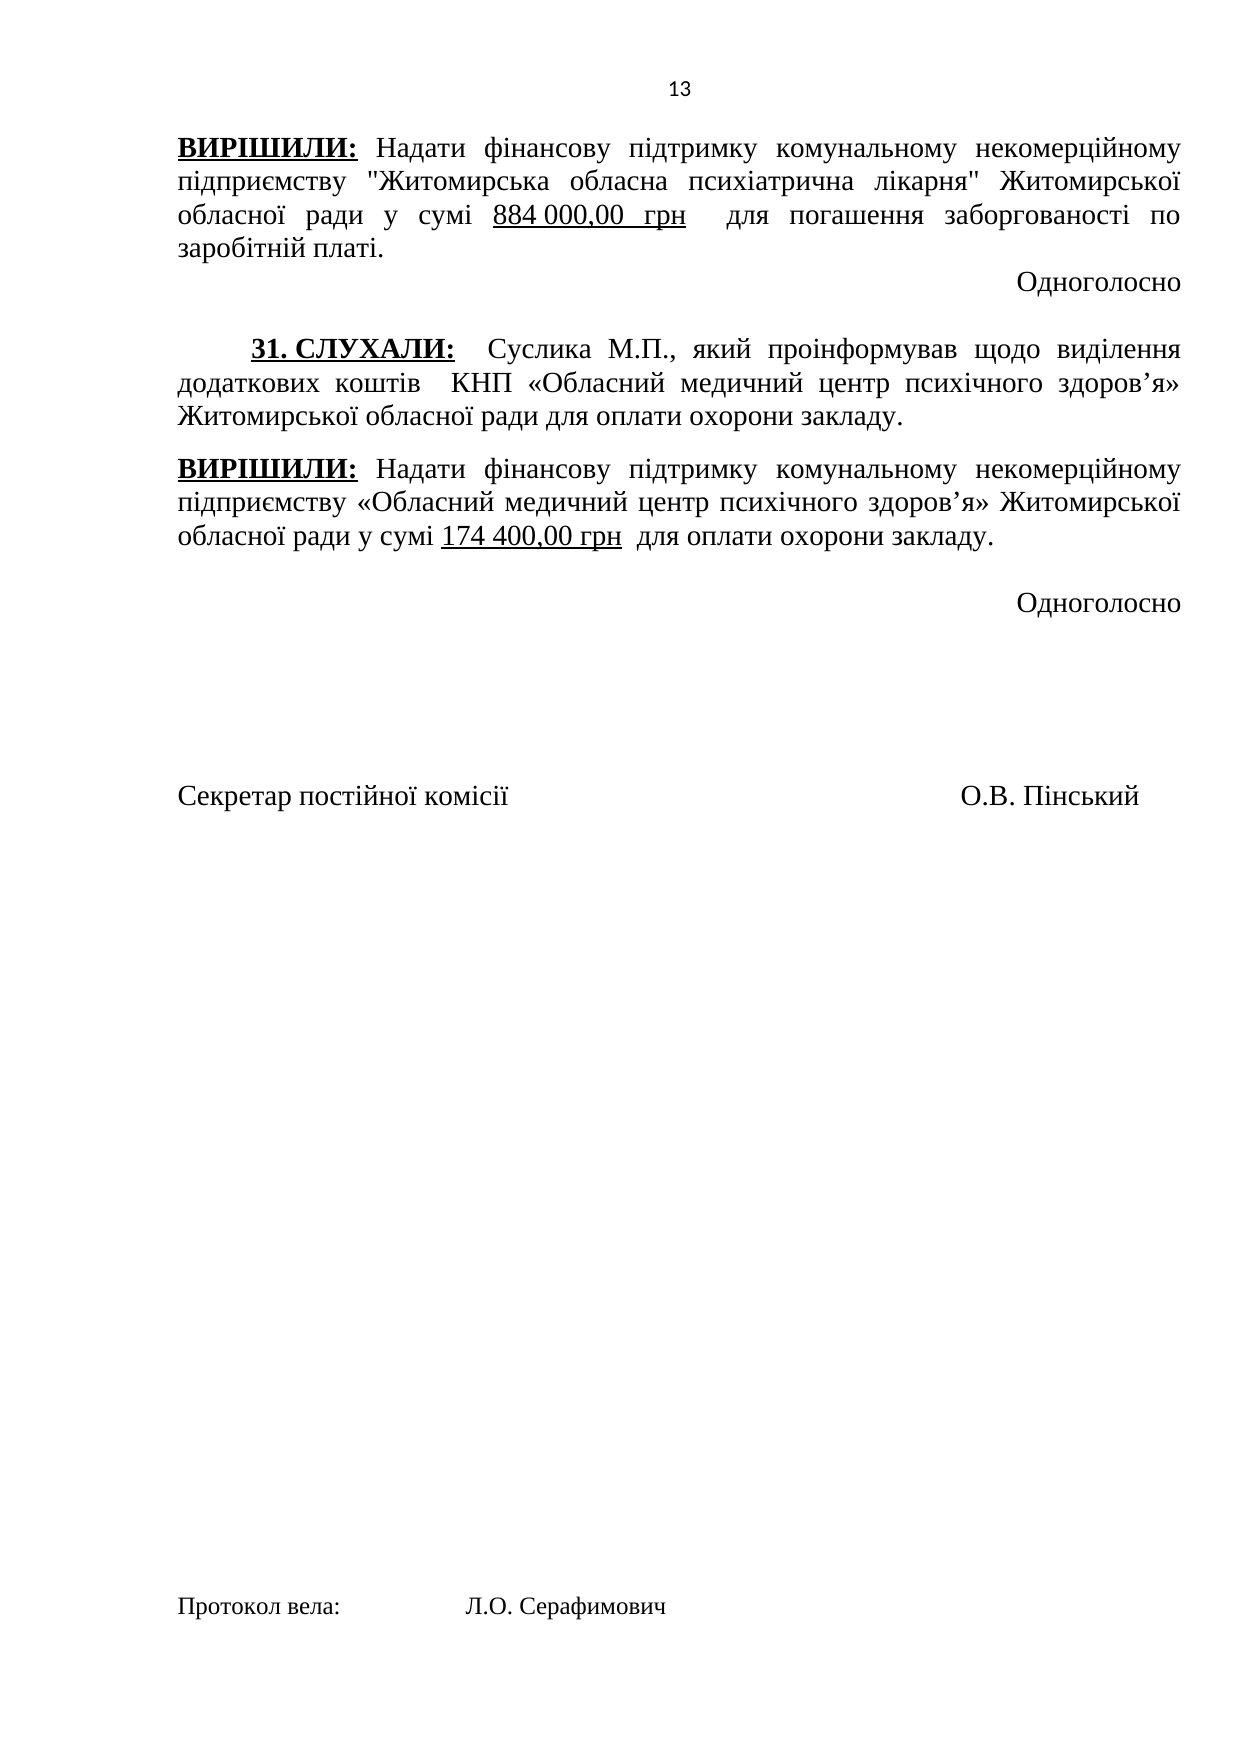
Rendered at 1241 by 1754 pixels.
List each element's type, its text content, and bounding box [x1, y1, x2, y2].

text Секретар постійної комісії О.В. Пінський [177, 778, 1181, 811]
text Одноголосно [177, 264, 1181, 298]
text Протокол вела: Л.О. Серафимович [177, 1591, 1181, 1620]
text Одноголосно [177, 585, 1181, 619]
text 31. СЛУХАЛИ: Суслика М.П., який проінформував щодо виділення додаткових коштів КНП «Обласний медичний центр психічного здоров’я» Житомирської обласної ради для оплати охорони закладу. [177, 331, 1181, 432]
text ВИРІШИЛИ: Надати фінансову підтримку комунальному некомерційному підприємству «Обласний медичний центр психічного здоров’я» Житомирської обласної ради у сумі 174 400,00 грн для оплати охорони закладу. [177, 451, 1181, 552]
text ВИРІШИЛИ: Надати фінансову підтримку комунальному некомерційному підприємству "Житомирська обласна психіатрична лікарня" Житомирської обласної ради у сумі 884 000,00 грн для погашення заборгованості по заробітній платі. [177, 130, 1181, 264]
